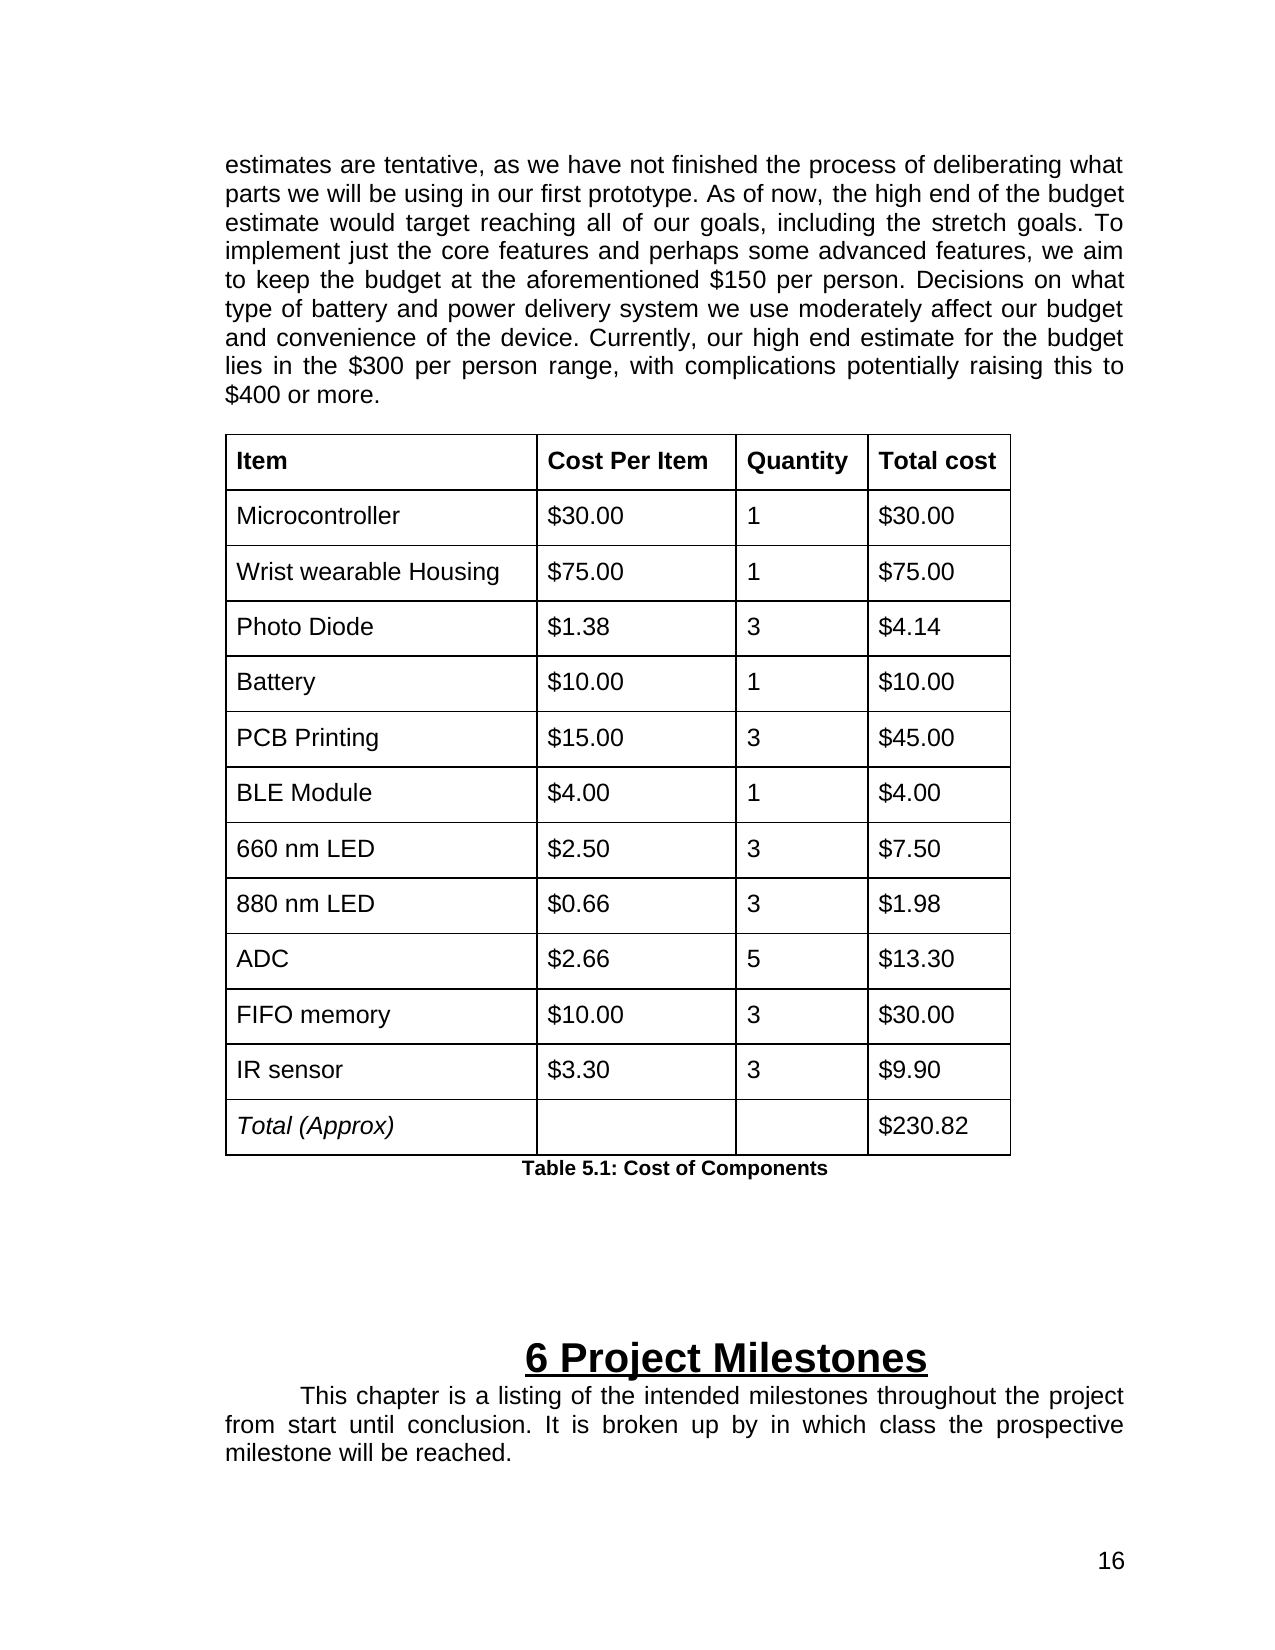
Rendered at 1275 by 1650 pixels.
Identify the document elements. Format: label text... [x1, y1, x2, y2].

table_cell $9.90 [869, 1045, 1010, 1099]
table_cell Total (Approx) [227, 1100, 536, 1154]
table_cell Microcontroller [227, 491, 536, 544]
table_cell 1 [737, 657, 867, 711]
table_cell $2.50 [538, 823, 735, 877]
text This chapter is a listing of the intended milestones throughout the project from start until conclusion. It is broken up by in which class the prospective milestone will be reached. [225, 1381, 1125, 1467]
table_cell $4.14 [869, 602, 1010, 655]
table_cell 880 nm LED [227, 879, 536, 932]
table_cell BLE Module [227, 768, 536, 822]
table_cell [737, 1100, 867, 1154]
table_cell $13.30 [869, 934, 1010, 988]
table_cell $10.00 [869, 657, 1010, 711]
table_cell 1 [737, 768, 867, 822]
table_cell $1.98 [869, 879, 1010, 932]
table_cell $30.00 [869, 491, 1010, 544]
text Table 5.1: Cost of Components [225, 1156, 1125, 1180]
table_cell 3 [737, 712, 867, 766]
table_cell $30.00 [869, 990, 1010, 1043]
table_cell $230.82 [869, 1100, 1010, 1154]
table_cell 3 [737, 1045, 867, 1099]
table_cell IR sensor [227, 1045, 536, 1099]
table_header Quantity [737, 435, 867, 489]
table_cell $4.00 [538, 768, 735, 822]
table_header Cost Per Item [538, 435, 735, 489]
table_cell 3 [737, 879, 867, 932]
table_cell Wrist wearable Housing [227, 546, 536, 600]
table_cell $75.00 [869, 546, 1010, 600]
table_cell 1 [737, 546, 867, 600]
table_cell Battery [227, 657, 536, 711]
table_cell 3 [737, 990, 867, 1043]
table_cell $3.30 [538, 1045, 735, 1099]
table_cell $75.00 [538, 546, 735, 600]
table_cell $1.38 [538, 602, 735, 655]
table_cell $10.00 [538, 990, 735, 1043]
table_cell ADC [227, 934, 536, 988]
table_cell 1 [737, 491, 867, 544]
table_cell 5 [737, 934, 867, 988]
table_cell $30.00 [538, 491, 735, 544]
table_header Total cost [869, 435, 1010, 489]
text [225, 150, 1125, 409]
table_cell 3 [737, 602, 867, 655]
table_cell 3 [737, 823, 867, 877]
table_cell $0.66 [538, 879, 735, 932]
table_cell $2.66 [538, 934, 735, 988]
table_cell $7.50 [869, 823, 1010, 877]
subtitle 6 Project Milestones [450, 1333, 1125, 1381]
table_cell 660 nm LED [227, 823, 536, 877]
table_header Item [227, 435, 536, 489]
table_cell [538, 1100, 735, 1154]
table_cell PCB Printing [227, 712, 536, 766]
table_cell $4.00 [869, 768, 1010, 822]
table_cell Photo Diode [227, 602, 536, 655]
table_cell $45.00 [869, 712, 1010, 766]
table_cell FIFO memory [227, 990, 536, 1043]
table_cell $10.00 [538, 657, 735, 711]
table_cell $15.00 [538, 712, 735, 766]
